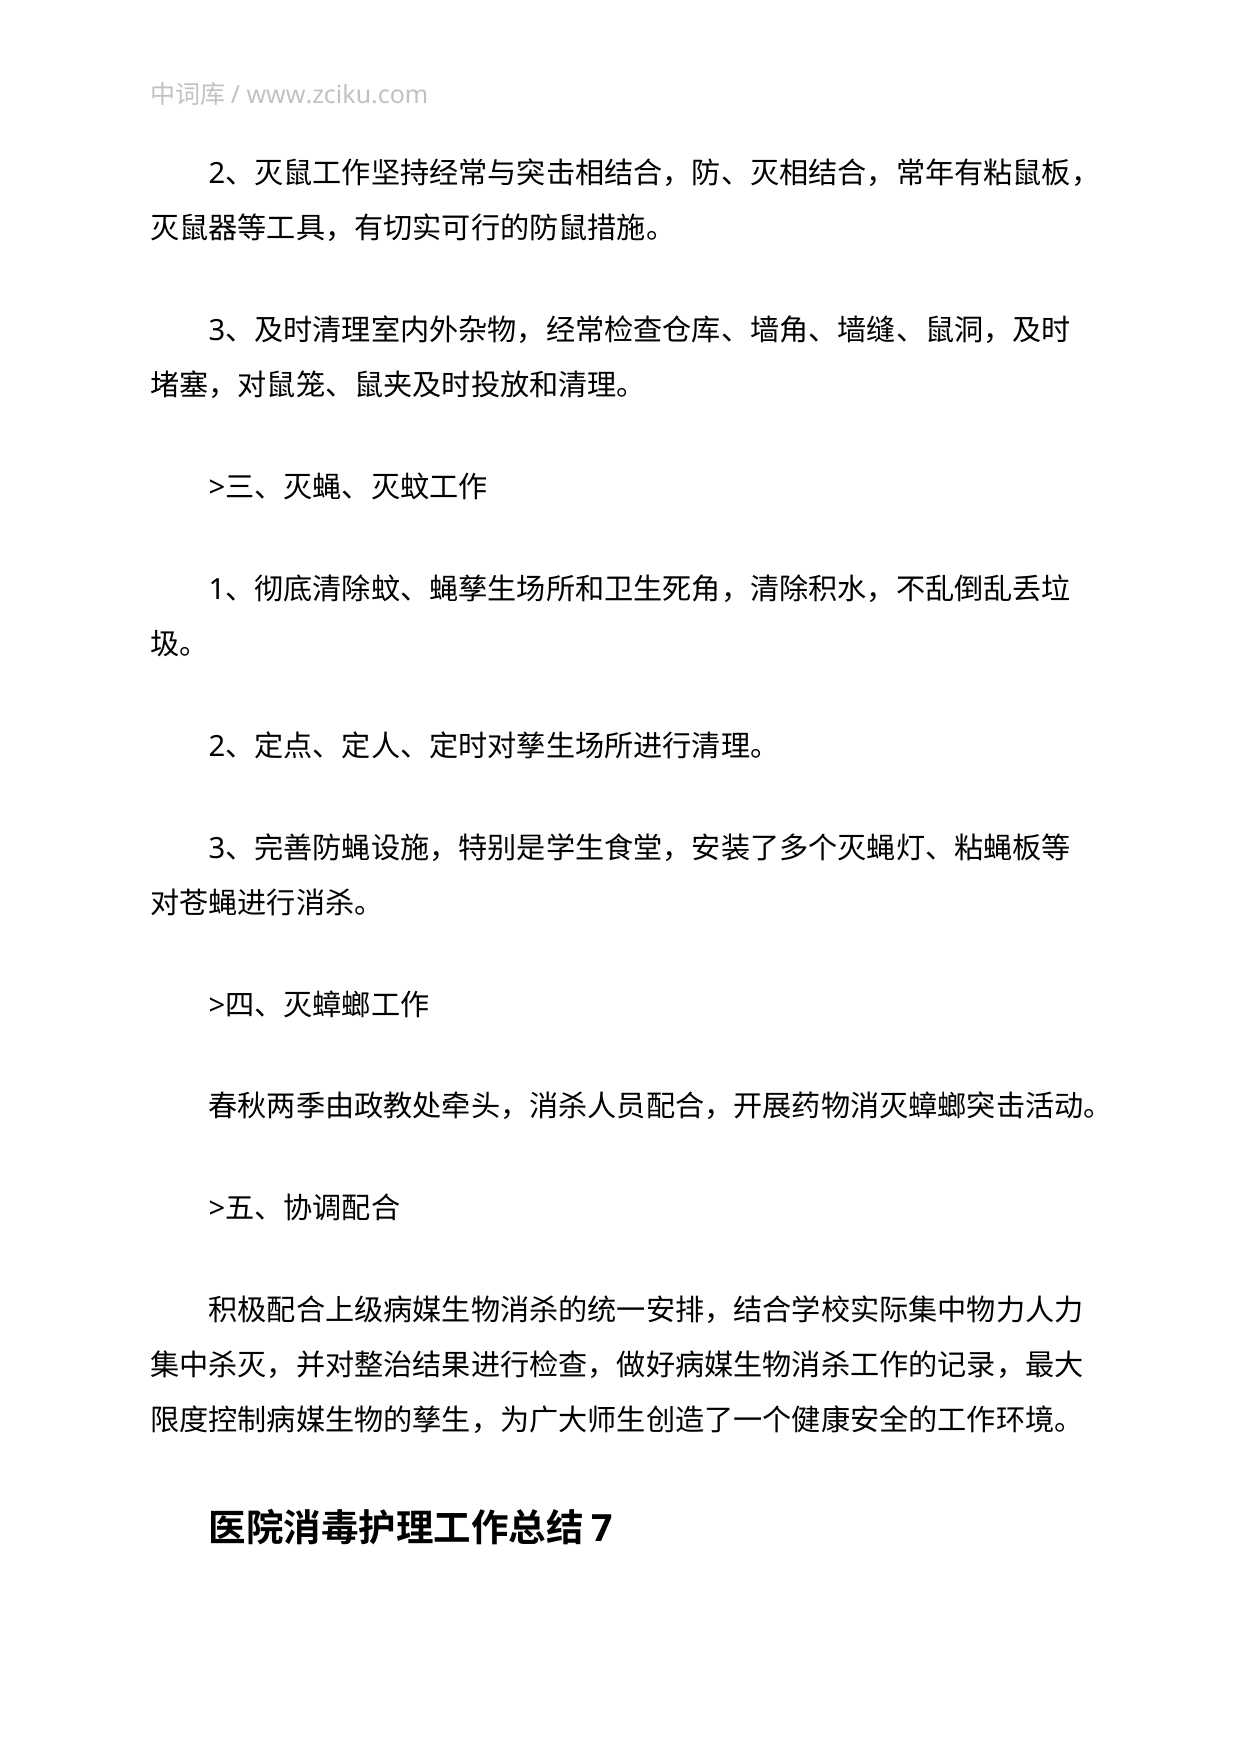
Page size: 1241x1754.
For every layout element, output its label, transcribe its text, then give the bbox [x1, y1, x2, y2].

text 2、灭鼠工作坚持经常与突击相结合，防、灭相结合，常年有粘鼠板，灭鼠器等工具，有切实可行的防鼠措施。 [150, 150, 1090, 247]
text 春秋两季由政教处牵头，消杀人员配合，开展药物消灭蟑螂突击活动。 [150, 1083, 1090, 1125]
text 2、定点、定人、定时对孳生场所进行清理。 [150, 722, 1090, 765]
text 积极配合上级病媒生物消杀的统一安排，结合学校实际集中物力人力集中杀灭，并对整治结果进行检查，做好病媒生物消杀工作的记录，最大限度控制病媒生物的孳生，为广大师生创造了一个健康安全的工作环境。 [150, 1287, 1090, 1439]
text 3、及时清理室内外杂物，经常检查仓库、墙角、墙缝、鼠洞，及时堵塞，对鼠笼、鼠夹及时投放和清理。 [150, 307, 1090, 404]
text >五、协调配合 [150, 1185, 1090, 1227]
text 医院消毒护理工作总结7 [150, 1498, 1090, 1553]
text >四、灭蟑螂工作 [150, 981, 1090, 1023]
text >三、灭蝇、灭蚊工作 [150, 463, 1090, 506]
text 3、完善防蝇设施，特别是学生食堂，安装了多个灭蝇灯、粘蝇板等对苍蝇进行消杀。 [150, 824, 1090, 922]
text 1、彻底清除蚊、蝇孳生场所和卫生死角，清除积水，不乱倒乱丢垃圾。 [150, 566, 1090, 663]
